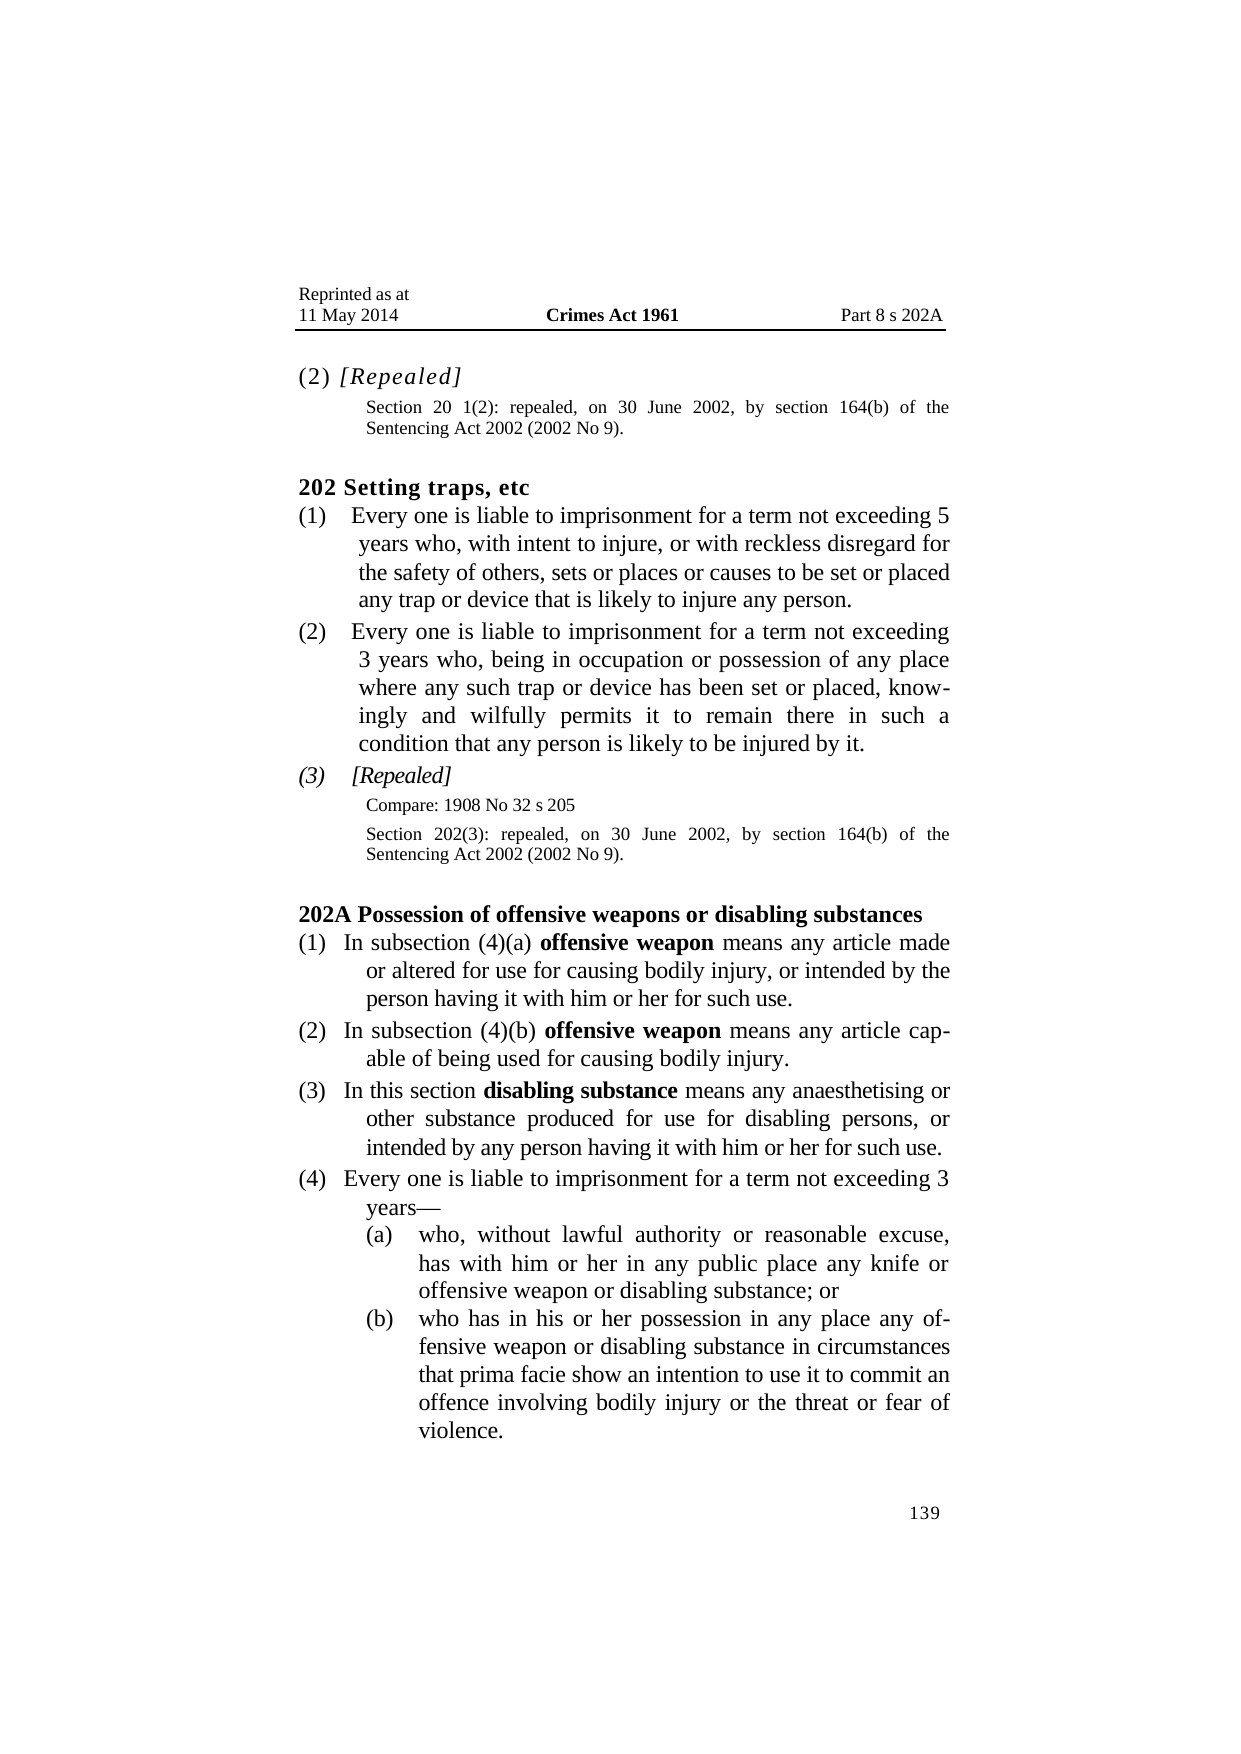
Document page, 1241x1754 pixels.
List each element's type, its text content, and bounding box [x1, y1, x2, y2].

list In subsection (4)(b) offensive weapon means any article capable of being used for causing bodily injury. [298, 1016, 950, 1072]
list Every one is liable to imprisonment for a term not exceeding 3 years— [298, 1164, 950, 1221]
list who, without lawful authority or reasonable excuse, has with him or her in any public place any knife or offensive weapon or disabling substance; or [366, 1221, 950, 1304]
text 202A Possession of offensive weapons or disabling substances [298, 899, 950, 928]
text Compare: 1908 No 32 s 205 [366, 793, 950, 815]
text Reprinted as at [298, 284, 950, 304]
text 11 May 2014 Crimes Act 1961 Part 8 s 202A [298, 304, 950, 325]
list Every one is liable to imprisonment for a term not exceeding 5 years who, with intent to injure, or with reckless disregard for the safety of others, sets or places or causes to be set or placed any trap or device that is likely to injure any person. [298, 501, 950, 613]
text 202 Setting traps, etc [298, 473, 950, 501]
list In this section disabling substance means any anaesthetising or other substance produced for use for disabling persons, or intended by any person having it with him or her for such use. [298, 1076, 950, 1161]
list In subsection (4)(a) offensive weapon means any article made or altered for use for causing bodily injury, or intended by the person having it with him or her for such use. [298, 928, 950, 1012]
text (2) [Repealed] [298, 362, 950, 390]
text Section 20 1(2): repealed, on 30 June 2002, by section 164(b) of the Sentencing Act 2002 (2002 No 9). [366, 397, 950, 438]
text Section 202(3): repealed, on 30 June 2002, by section 164(b) of the Sentencing Act 2002 (2002 No 9). [366, 824, 950, 865]
list who has in his or her possession in any place any offensive weapon or disabling substance in circumstances that prima facie show an intention to use it to commit an offence involving bodily injury or the threat or fear of violence. [366, 1304, 950, 1444]
list Every one is liable to imprisonment for a term not exceeding 3 years who, being in occupation or possession of any place where any such trap or device has been set or placed, knowingly and wilfully permits it to remain there in such a condition that any person is likely to be injured by it. [298, 617, 950, 757]
list [Repealed] [298, 761, 950, 789]
